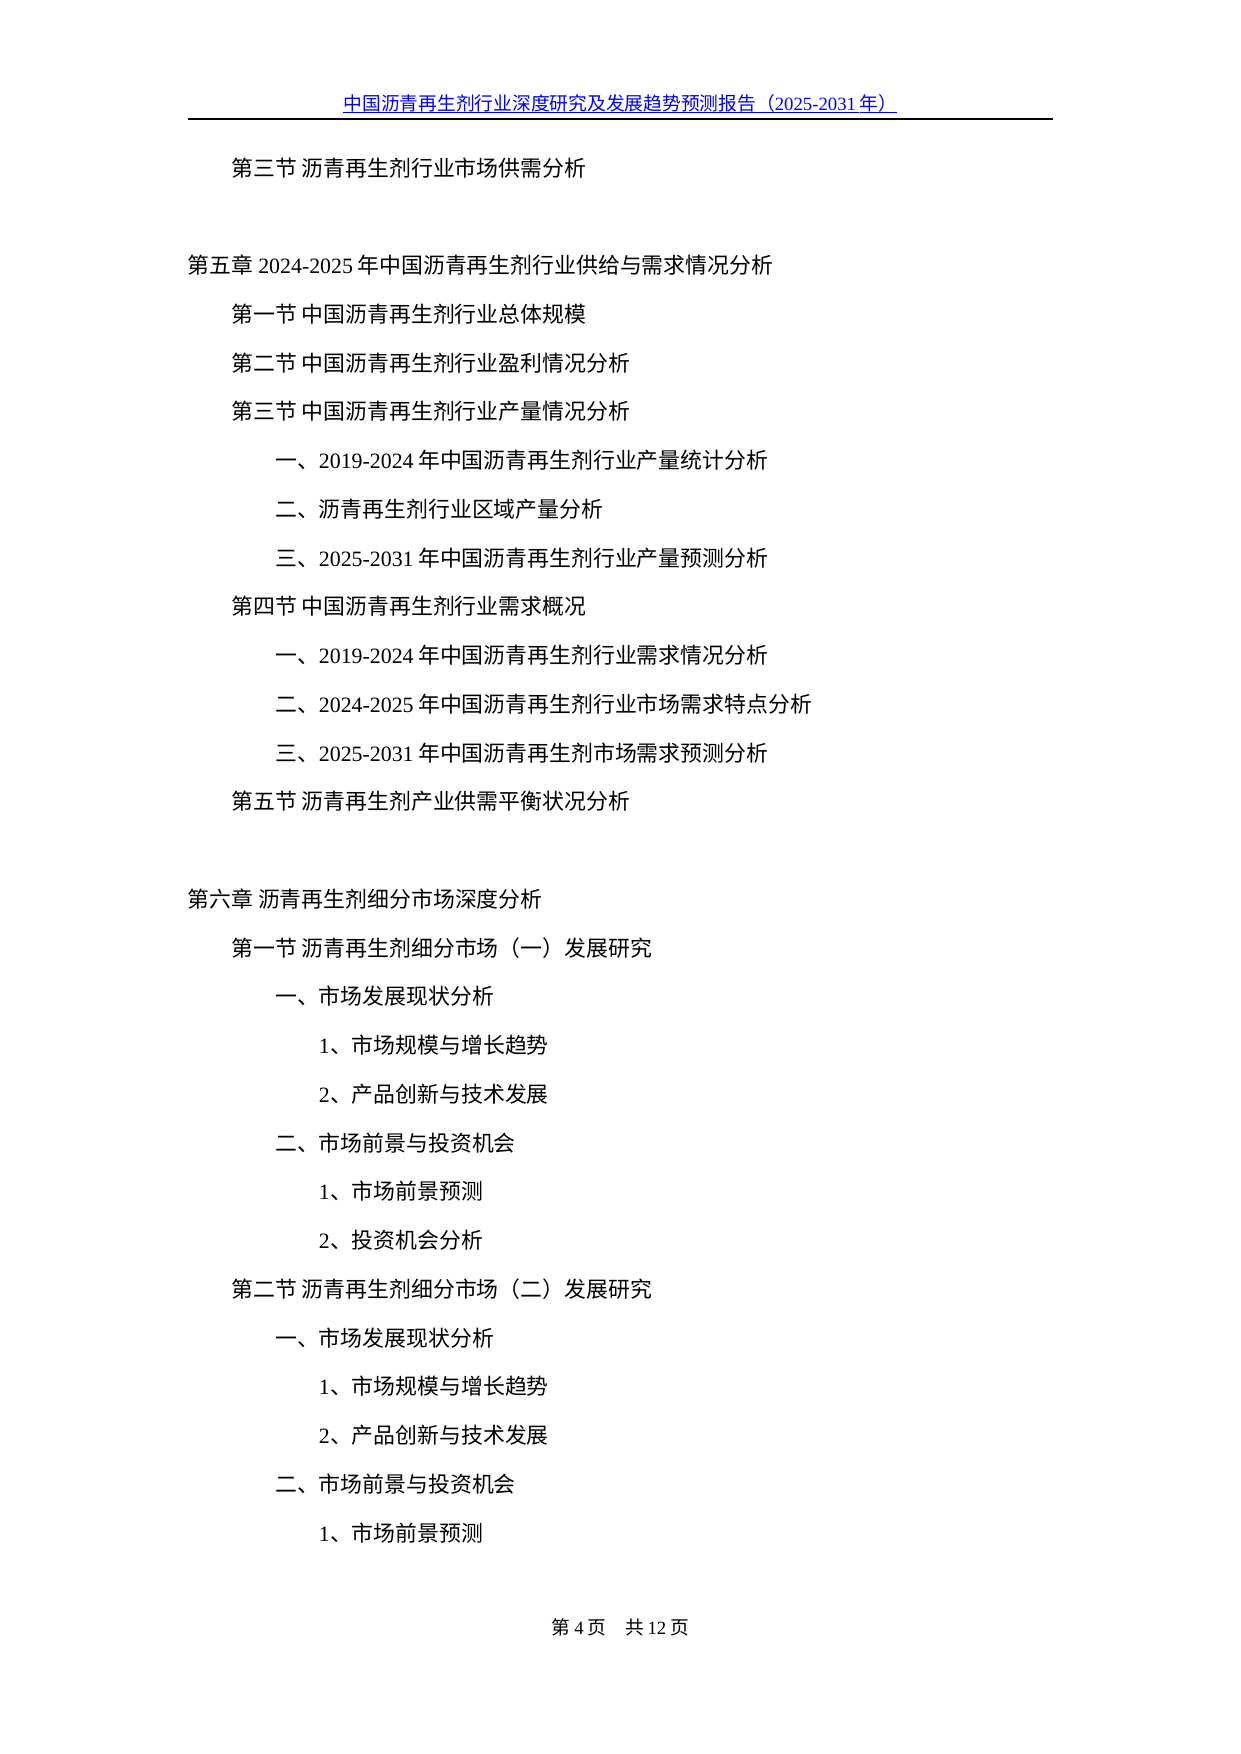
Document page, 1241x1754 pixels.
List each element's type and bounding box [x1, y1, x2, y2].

text [187, 150, 1053, 1548]
